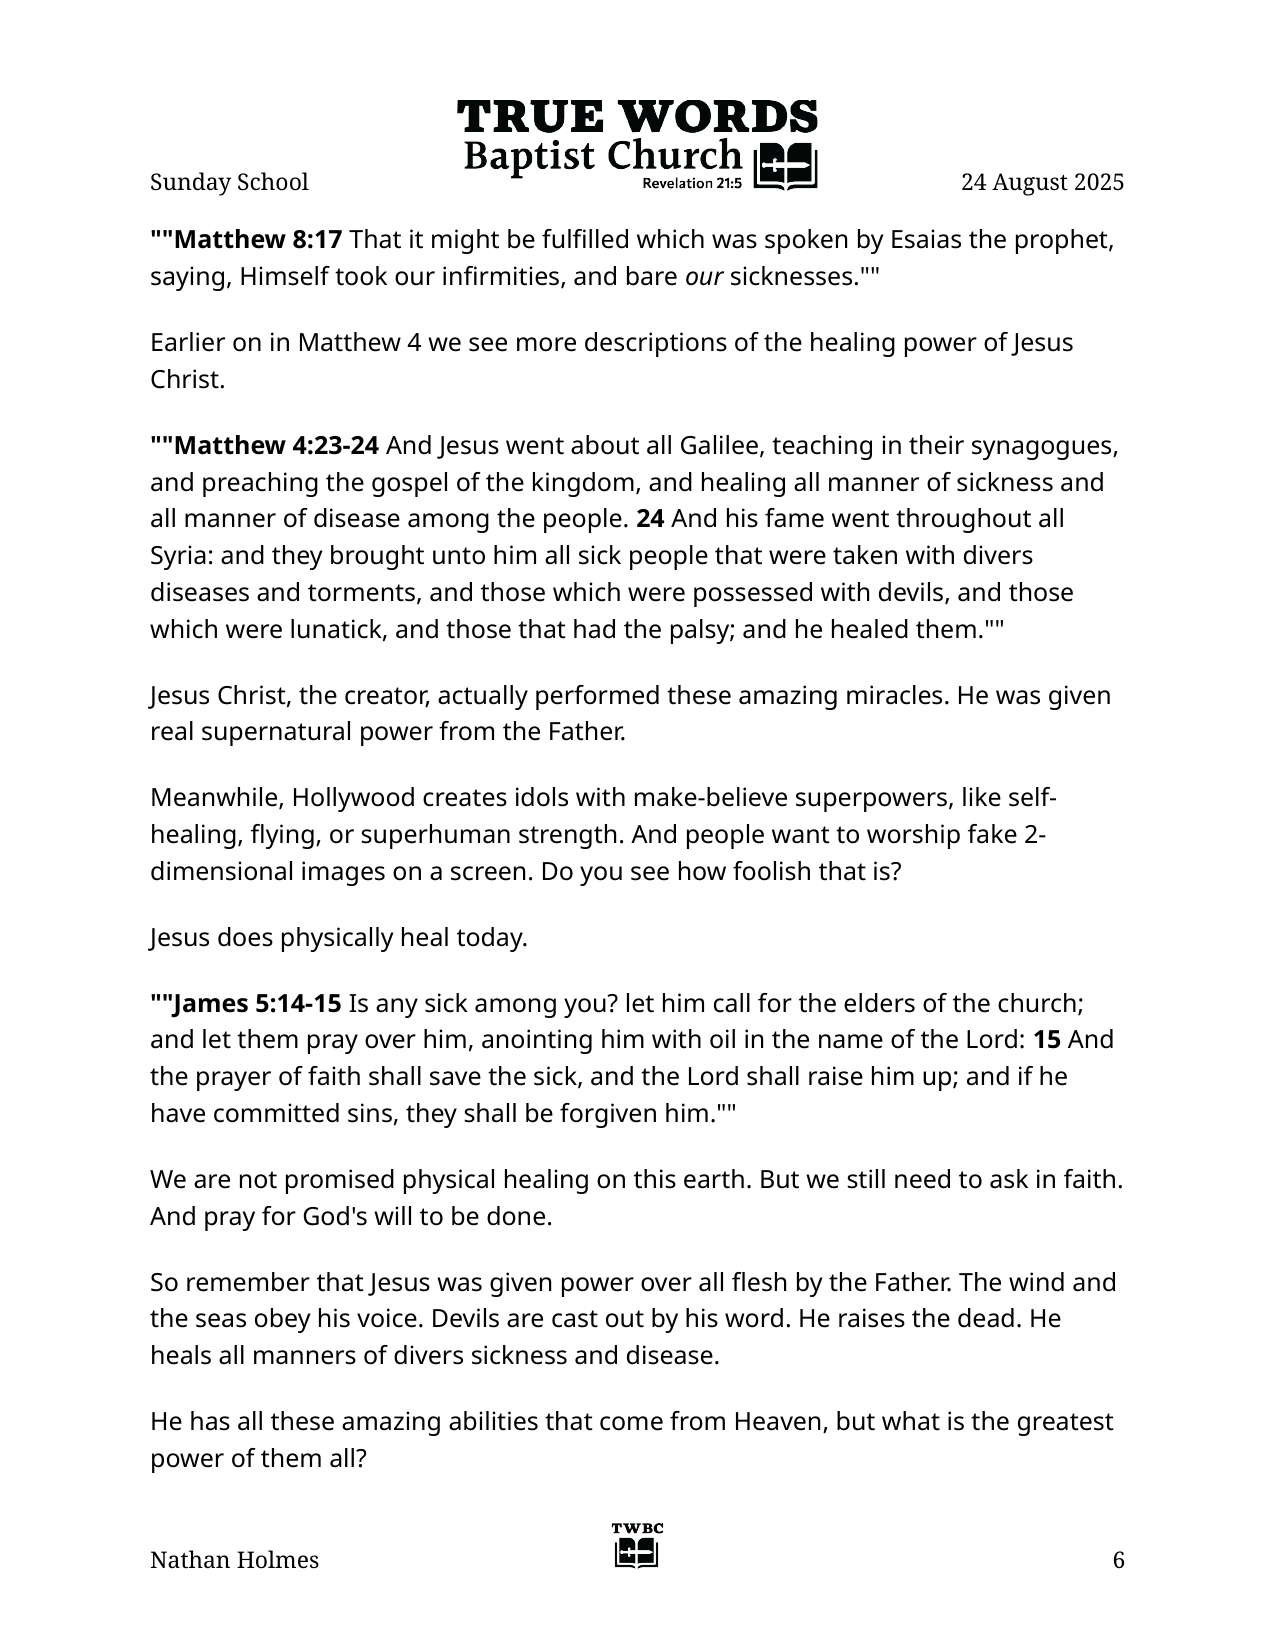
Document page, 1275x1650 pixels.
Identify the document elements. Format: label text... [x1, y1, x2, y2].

picture [457, 100, 818, 191]
text ""Matthew 8:17 That it might be fulfilled which was spoken by Esaias the prophet, saying, Himself took our infirmities, and bare our sicknesses."" [150, 222, 1125, 293]
text Meanwhile, Hollywood creates idols with make-believe superpowers, like self-healing, flying, or superhuman strength. And people want to worship fake 2-dimensional images on a screen. Do you see how foolish that is? [150, 780, 1125, 888]
text We are not promised physical healing on this earth. But we still need to ask in faith. And pray for God's will to be done. [150, 1162, 1125, 1232]
text ""James 5:14-15 Is any sick among you? let him call for the elders of the church; and let them pray over him, anointing him with oil in the name of the Lord: 15 And the prayer of faith shall save the sick, and the Lord shall raise him up; and if he have committed sins, they shall be forgiven him."" [150, 985, 1125, 1130]
picture [611, 1523, 664, 1569]
text Jesus does physically heal today. [150, 919, 1125, 953]
text He has all these amazing abilities that come from Heaven, but what is the greatest power of them all? [150, 1404, 1125, 1475]
text Earlier on in Matthew 4 we see more descriptions of the healing power of Jesus Christ. [150, 325, 1125, 396]
text So remember that Jesus was given power over all flesh by the Father. The wind and the seas obey his voice. Devils are cast out by his word. He raises the dead. He heals all manners of divers sickness and disease. [150, 1264, 1125, 1372]
text ""Matthew 4:23-24 And Jesus went about all Galilee, teaching in their synagogues, and preaching the gospel of the kingdom, and healing all manner of sickness and all manner of disease among the people. 24 And his fame went throughout all Syria: and they brought unto him all sick people that were taken with divers diseases and torments, and those which were possessed with devils, and those which were lunatick, and those that had the palsy; and he healed them."" [150, 427, 1125, 645]
text Jesus Christ, the creator, actually performed these amazing miracles. He was given real supernatural power from the Father. [150, 677, 1125, 748]
